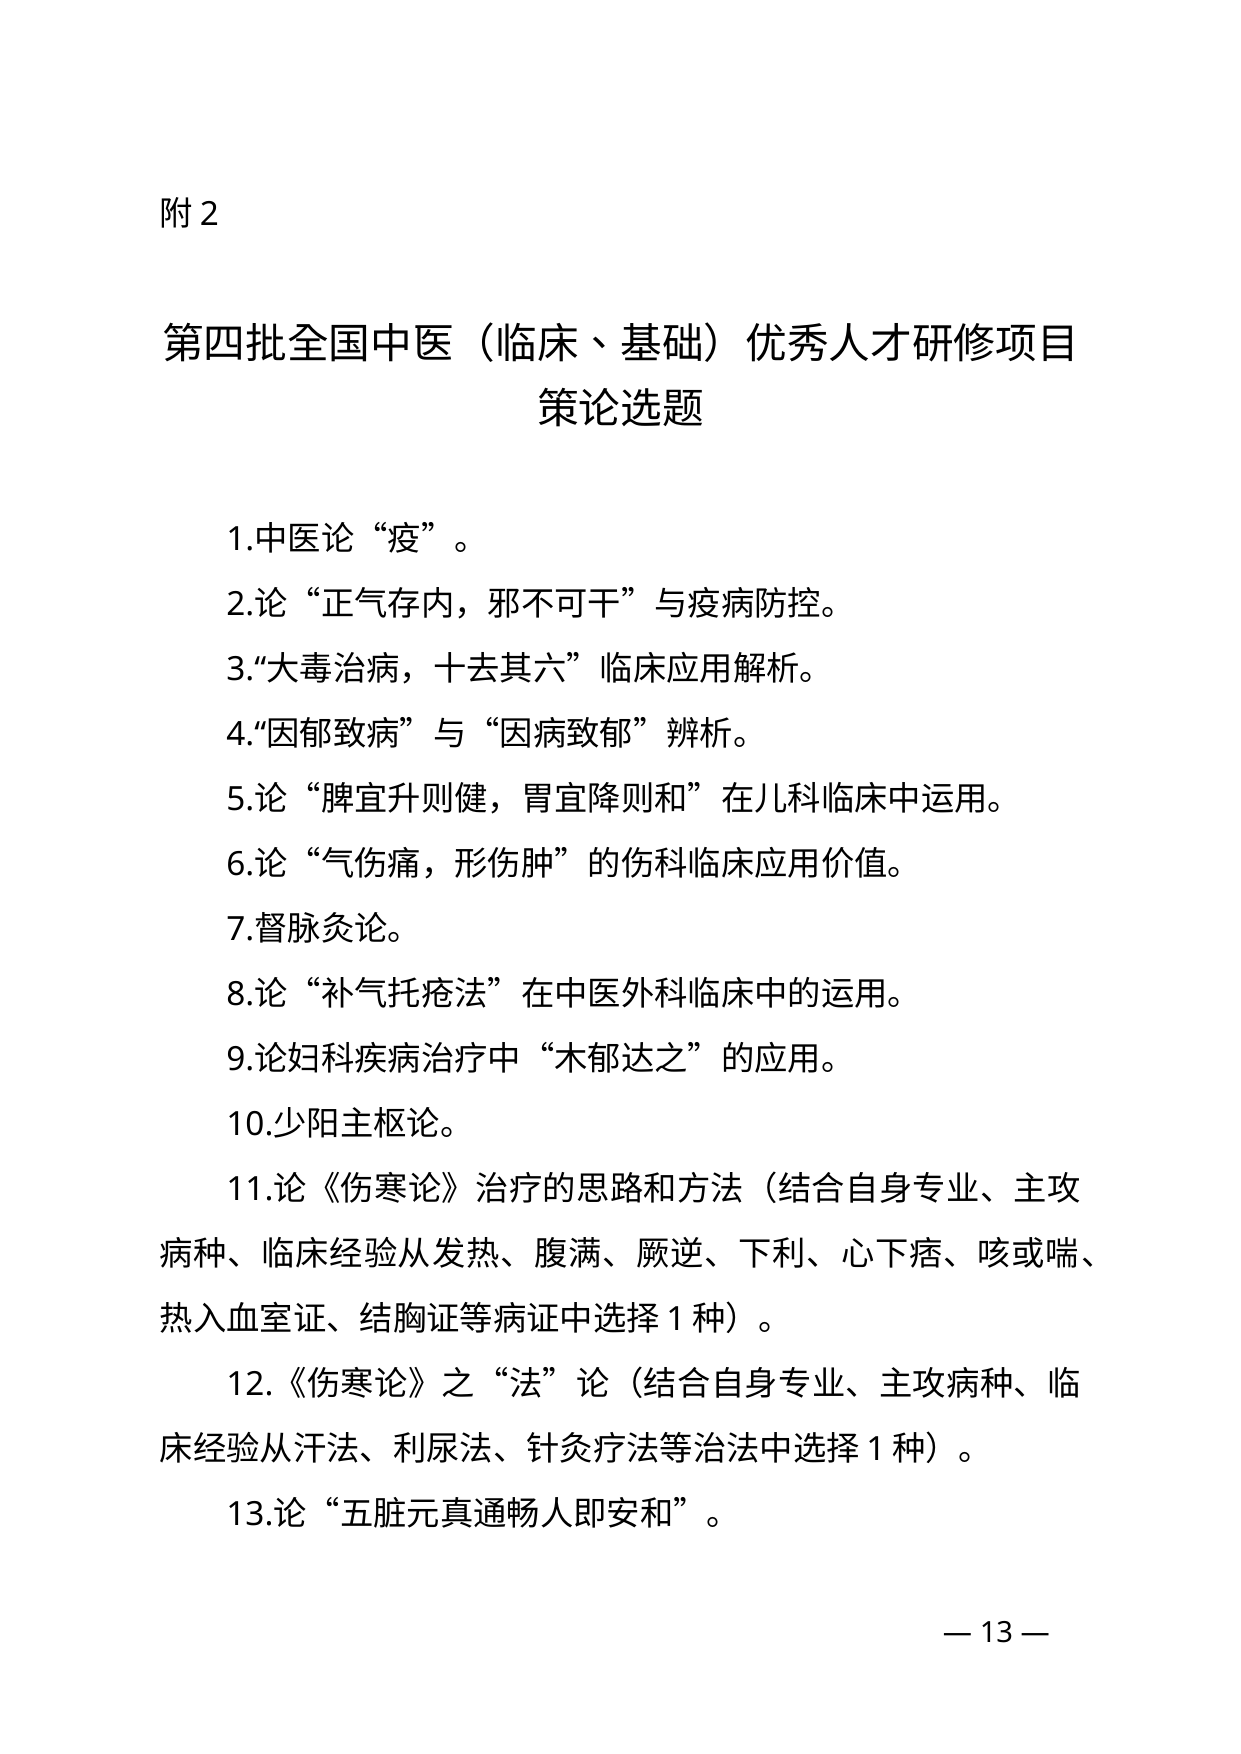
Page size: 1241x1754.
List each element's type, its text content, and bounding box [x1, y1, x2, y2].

text 11.论《伤寒论》治疗的思路和方法（结合自身专业、主攻病种、临床经验从发热、腹满、厥逆、下利、心下痞、咳或喘、热入血室证、结胸证等病证中选择1种）。 [159, 1153, 1081, 1348]
text 8.论“补气托疮法”在中医外科临床中的运用。 [159, 958, 1081, 1023]
text 6.论“气伤痛，形伤肿”的伤科临床应用价值。 [159, 828, 1081, 893]
text 4.“因郁致病”与“因病致郁”辨析。 [159, 698, 1081, 763]
text 3.“大毒治病，十去其六”临床应用解析。 [159, 633, 1081, 698]
text 5.论“脾宜升则健，胃宜降则和”在儿科临床中运用。 [159, 763, 1081, 828]
text 2.论“正气存内，邪不可干”与疫病防控。 [159, 568, 1081, 633]
text 第四批全国中医（临床、基础）优秀人才研修项目 [159, 308, 1081, 373]
text 7.督脉灸论。 [159, 893, 1081, 958]
text 12.《伤寒论》之“法”论（结合自身专业、主攻病种、临床经验从汗法、利尿法、针灸疗法等治法中选择1种）。 [159, 1348, 1081, 1478]
text 9.论妇科疾病治疗中“木郁达之”的应用。 [159, 1023, 1081, 1088]
text 1.中医论“疫”。 [159, 503, 1081, 568]
text 策论选题 [159, 373, 1081, 438]
text 10.少阳主枢论。 [159, 1088, 1081, 1153]
text 13.论“五脏元真通畅人即安和”。 [159, 1478, 1081, 1543]
text 附2 [159, 178, 1113, 243]
